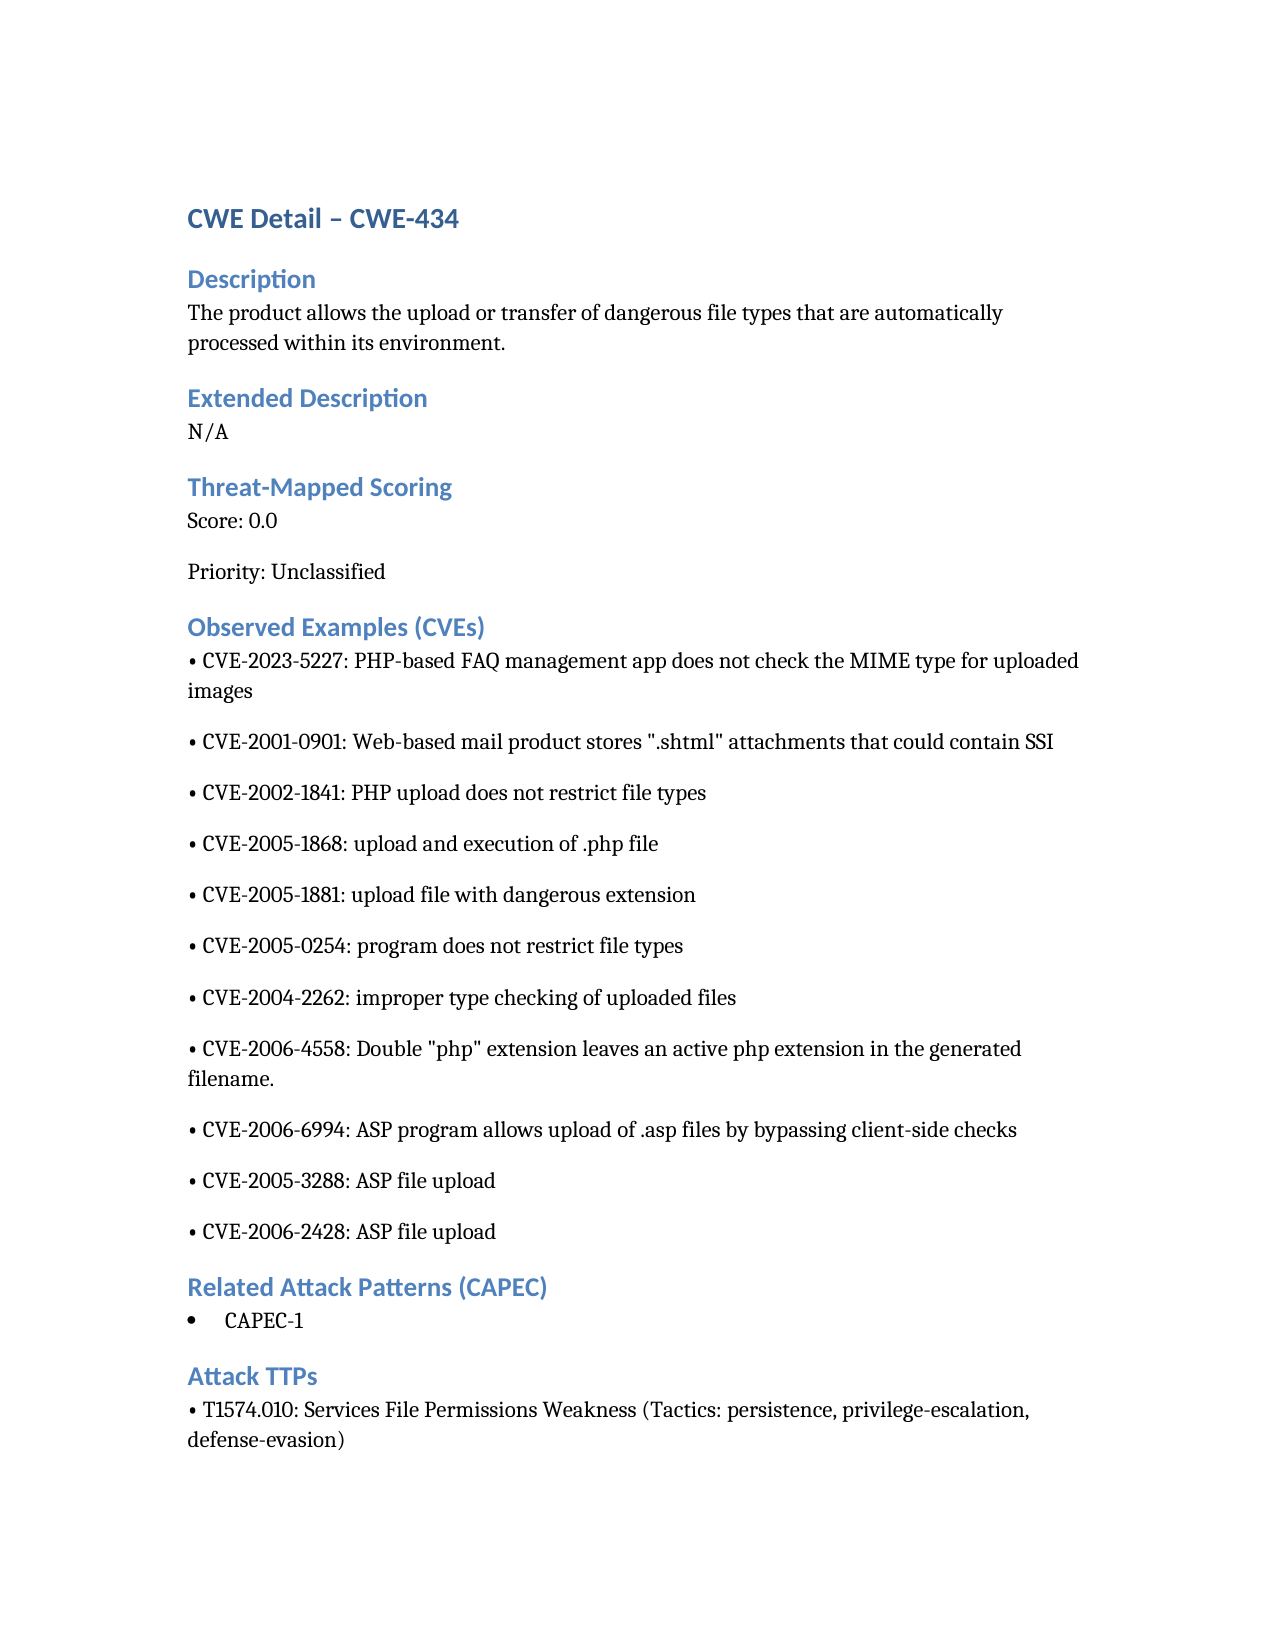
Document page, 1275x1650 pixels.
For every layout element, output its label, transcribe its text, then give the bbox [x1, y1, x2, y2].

text • CVE-2006-6994: ASP program allows upload of .asp files by bypassing client-side checks [187, 1117, 1087, 1143]
text • CVE-2002-1841: PHP upload does not restrict file types [187, 780, 1087, 806]
subtitle Related Attack Patterns (CAPEC) [187, 1270, 1087, 1303]
subtitle Description [187, 262, 1087, 295]
subtitle Extended Description [187, 381, 1087, 414]
text • CVE-2005-1881: upload file with dangerous extension [187, 882, 1087, 908]
list CAPEC-1 [187, 1308, 1087, 1334]
text • CVE-2004-2262: improper type checking of uploaded files [187, 984, 1087, 1011]
subtitle Threat-Mapped Scoring [187, 470, 1087, 503]
text • CVE-2005-0254: program does not restrict file types [187, 933, 1087, 959]
text N/A [187, 419, 1087, 445]
text • T1574.010: Services File Permissions Weakness (Tactics: persistence, privilege-escalation, defense-evasion) [187, 1397, 1087, 1453]
text • CVE-2005-3288: ASP file upload [187, 1168, 1087, 1194]
text • CVE-2023-5227: PHP-based FAQ management app does not check the MIME type for uploaded images [187, 648, 1087, 704]
subtitle Observed Examples (CVEs) [187, 610, 1087, 643]
text • CVE-2005-1868: upload and execution of .php file [187, 831, 1087, 857]
text • CVE-2006-2428: ASP file upload [187, 1219, 1087, 1245]
text The product allows the upload or transfer of dangerous file types that are automatically processed within its environment. [187, 300, 1087, 356]
subtitle Attack TTPs [187, 1359, 1087, 1392]
text • CVE-2001-0901: Web-based mail product stores ".shtml" attachments that could contain SSI [187, 729, 1087, 755]
text Score: 0.0 [187, 508, 1087, 534]
subtitle CWE Detail – CWE-434 [187, 200, 1087, 236]
text • CVE-2006-4558: Double "php" extension leaves an active php extension in the generated filename. [187, 1035, 1087, 1092]
text Priority: Unclassified [187, 559, 1087, 585]
